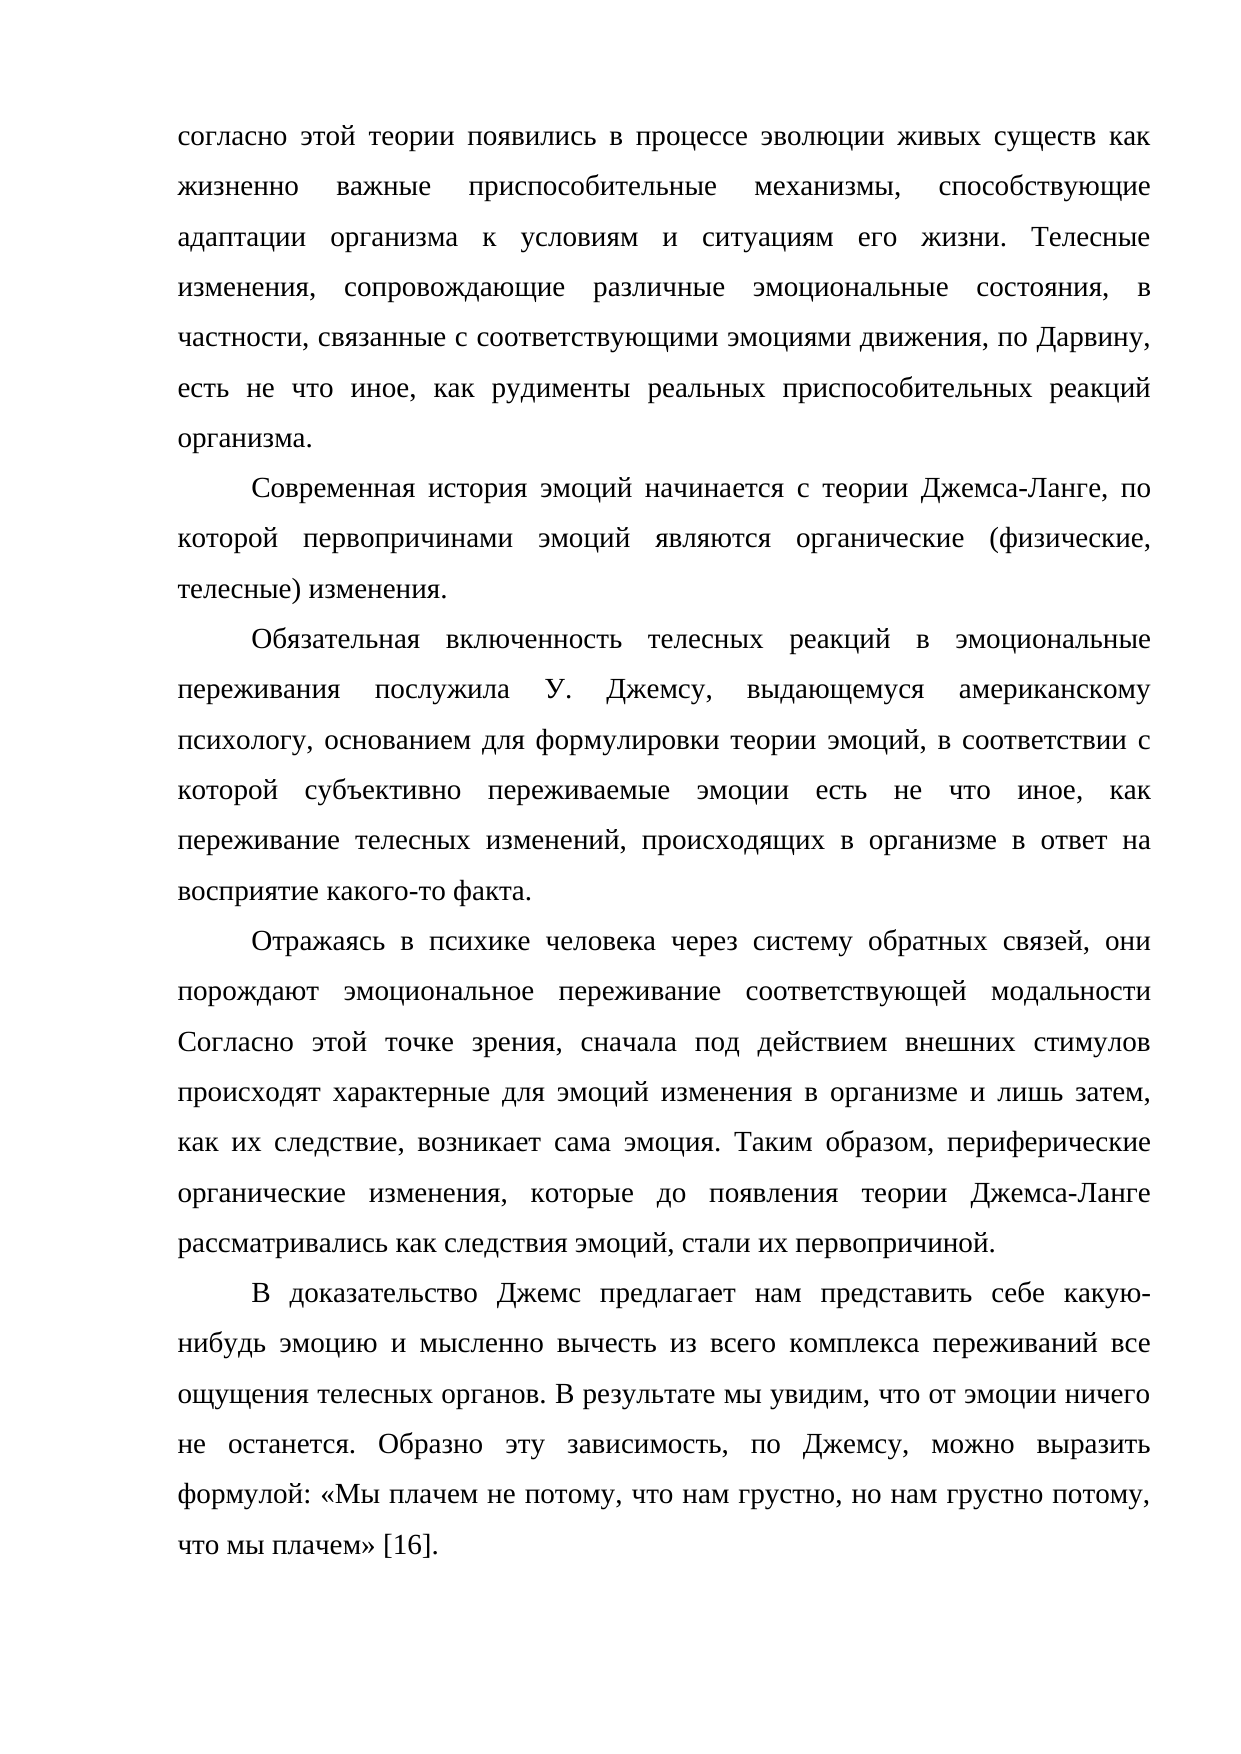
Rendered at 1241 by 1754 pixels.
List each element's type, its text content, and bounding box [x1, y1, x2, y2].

text В доказательство Джемс предлагает нам представить себе какую-нибудь эмоцию и мысленно вычесть из всего комплекса переживаний все ощущения телесных органов. В результате мы увидим, что от эмоции ничего не останется. Образно эту зависимость, по Джемсу, можно выразить формулой: «Мы плачем не потому, что нам грустно, но нам грустно потому, что мы плачем» [16]. [177, 1275, 1152, 1560]
text Отражаясь в психике человека через систему обратных связей, они порождают эмоциональное переживание соответствующей модальности Согласно этой точке зрения, сначала под действием внешних стимулов происходят характерные для эмоций изменения в организме и лишь затем, как их следствие, возникает сама эмоция. Таким образом, периферические органические изменения, которые до появления теории Джемса-Ланге рассматривались как следствия эмоций, стали их первопричиной. [177, 923, 1152, 1258]
text Современная история эмоций начинается с теории Джемса-Ланге, по которой первопричинами эмоций являются органические (физические, телесные) изменения. [177, 470, 1152, 604]
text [177, 118, 1152, 453]
text Обязательная включенность телесных реакций в эмоциональные переживания послужила У. Джемсу, выдающемуся американскому психологу, основанием для формулировки теории эмоций, в соответствии с которой субъективно переживаемые эмоции есть не что иное, как переживание телесных изменений, происходящих в организме в ответ на восприятие какого-то факта. [177, 621, 1152, 906]
